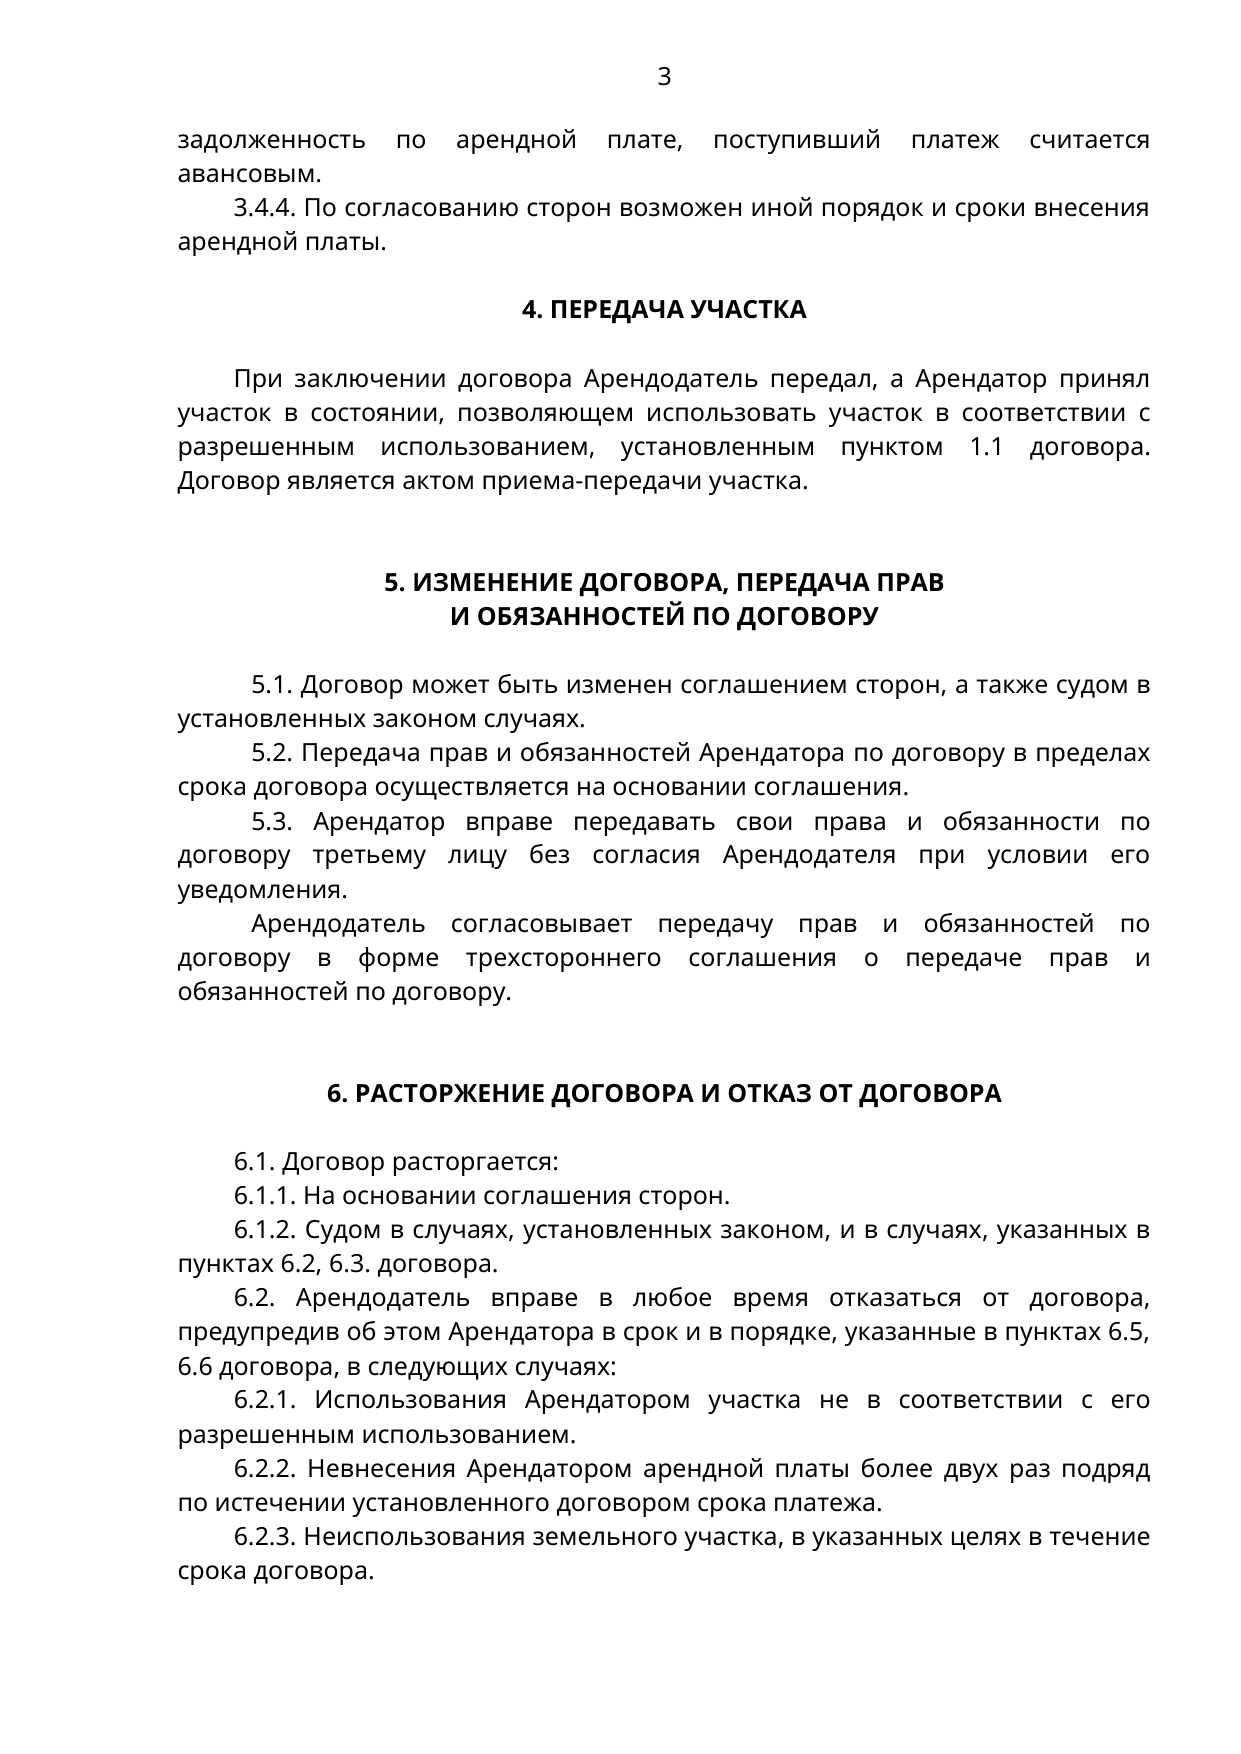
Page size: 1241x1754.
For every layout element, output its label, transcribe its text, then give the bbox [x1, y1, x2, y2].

text При заключении договора Арендодатель передал, а Арендатор принял участок в состоянии, позволяющем использовать участок в соответствии с разрешенным использованием, установленным пунктом 1.1 договора. Договор является актом приема-передачи участка. [177, 360, 1152, 497]
text 5.2. Передача прав и обязанностей Арендатора по договору в пределах срока договора осуществляется на основании соглашения. [177, 735, 1152, 803]
text 6.1.1. На основании соглашения сторон. [177, 1178, 1152, 1212]
text 6.2.3. Неиспользования земельного участка, в указанных целях в течение срока договора. [177, 1518, 1152, 1587]
text 6.2. Арендодатель вправе в любое время отказаться от договора, предупредив об этом Арендатора в срок и в порядке, указанные в пунктах 6.5, 6.6 договора, в следующих случаях: [177, 1280, 1152, 1382]
text 6. РАСТОРЖЕНИЕ ДОГОВОРА И ОТКАЗ ОТ ДОГОВОРА [177, 1076, 1152, 1110]
text 5.3. Арендатор вправе передавать свои права и обязанности по договору третьему лицу без согласия Арендодателя при условии его уведомления. [177, 803, 1152, 905]
text 6.1. Договор расторгается: [177, 1144, 1152, 1178]
text 6.2.1. Использования Арендатором участка не в соответствии с его разрешенным использованием. [177, 1382, 1152, 1450]
text 3.4.4. По согласованию сторон возможен иной порядок и сроки внесения арендной платы. [177, 190, 1152, 258]
text 6.2.2. Невнесения Арендатором арендной платы более двух раз подряд по истечении установленного договором срока платежа. [177, 1450, 1152, 1518]
text 5. ИЗМЕНЕНИЕ ДОГОВОРА, ПЕРЕДАЧА ПРАВ [177, 565, 1152, 599]
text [177, 122, 1152, 190]
text 6.1.2. Судом в случаях, установленных законом, и в случаях, указанных в пунктах 6.2, 6.3. договора. [177, 1212, 1152, 1280]
text 5.1. Договор может быть изменен соглашением сторон, а также судом в установленных законом случаях. [177, 667, 1152, 735]
text Арендодатель согласовывает передачу прав и обязанностей по договору в форме трехстороннего соглашения о передаче прав и обязанностей по договору. [177, 905, 1152, 1007]
text И ОБЯЗАННОСТЕЙ ПО ДОГОВОРУ [177, 599, 1152, 633]
text 4. ПЕРЕДАЧА УЧАСТКА [177, 292, 1152, 326]
